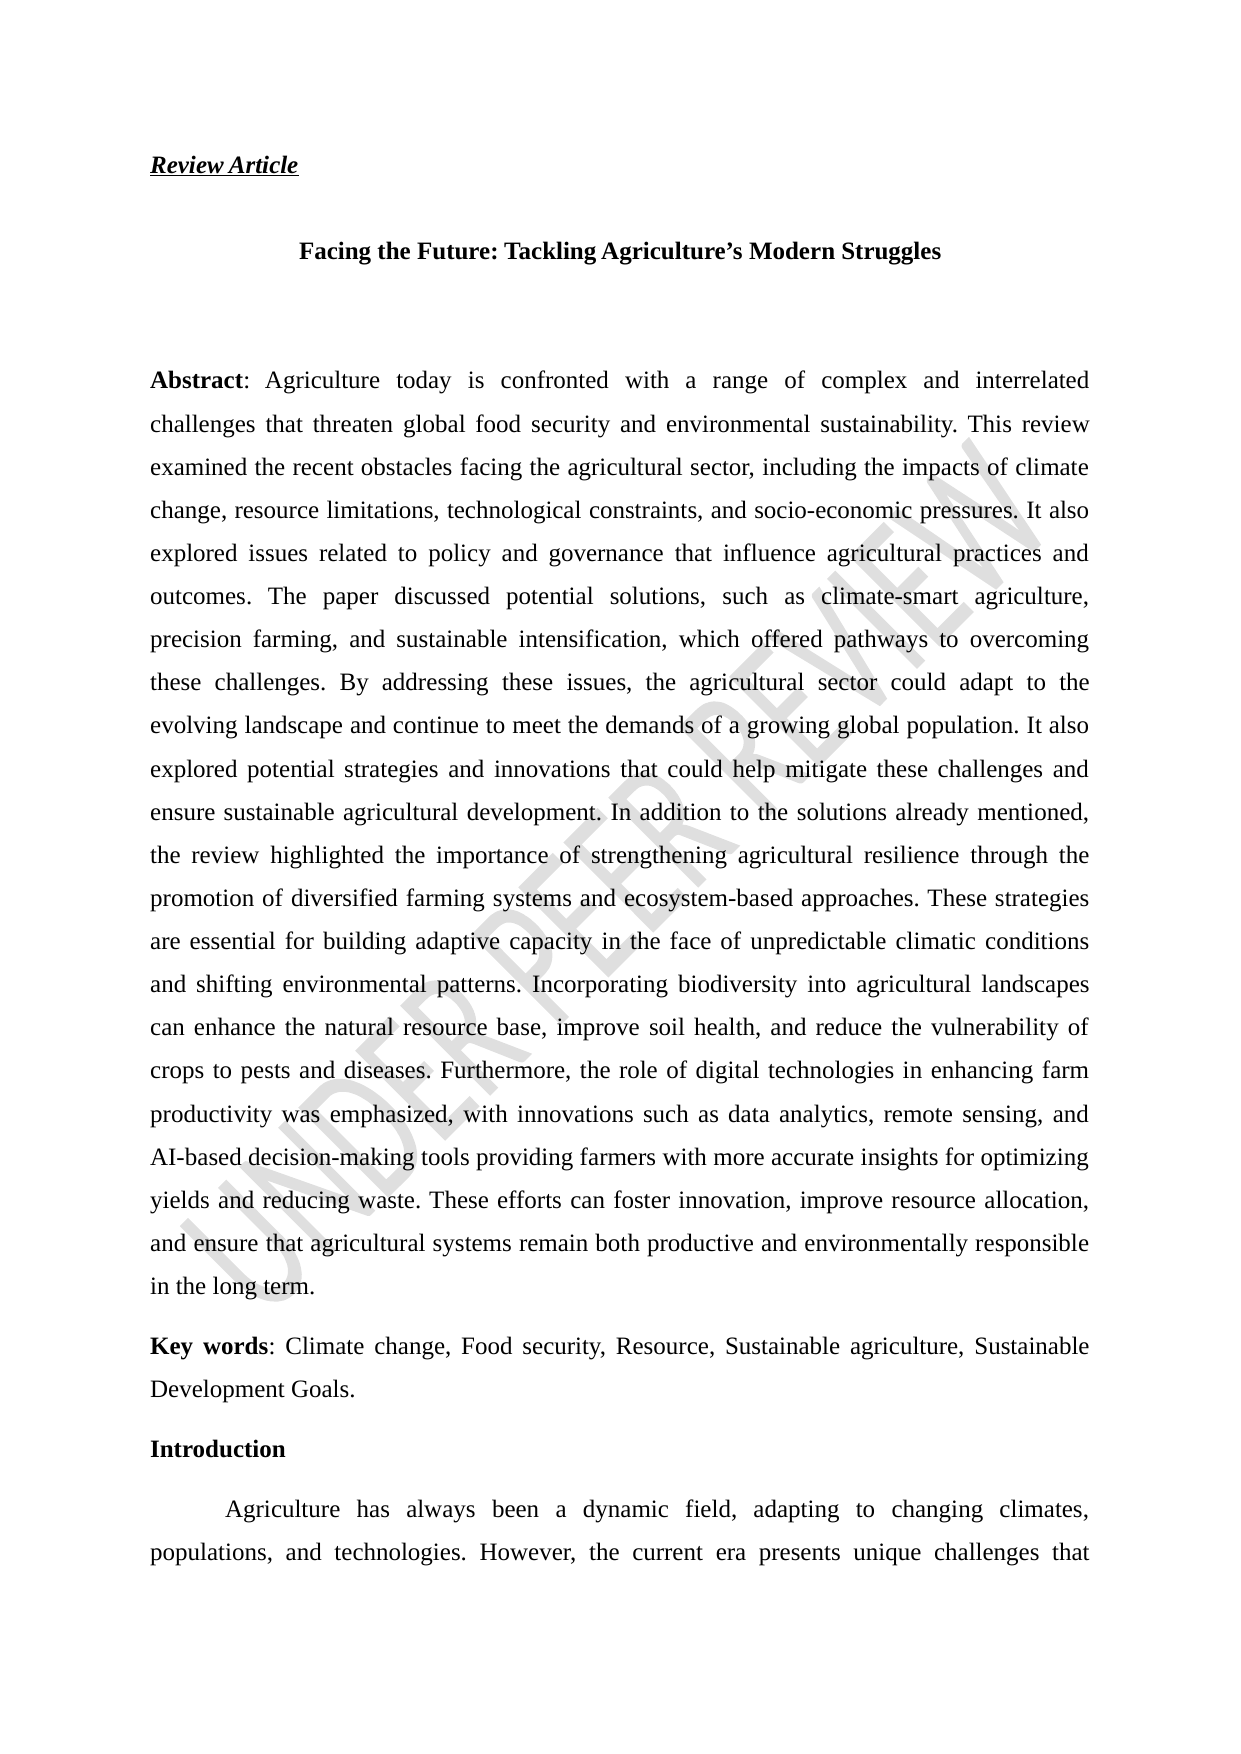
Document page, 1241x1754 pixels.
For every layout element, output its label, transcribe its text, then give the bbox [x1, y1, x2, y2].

text Facing the Future: Tackling Agriculture’s Modern Struggles [150, 236, 1090, 265]
text Key words: Climate change, Food security, Resource, Sustainable agriculture, Sustainable Development Goals. [150, 1331, 1090, 1403]
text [150, 1494, 1090, 1566]
text Abstract: Agriculture today is confronted with a range of complex and interrelated challenges that threaten global food security and environmental sustainability. This review examined the recent obstacles facing the agricultural sector, including the impacts of climate change, resource limitations, technological constraints, and socio-economic pressures. It also explored issues related to policy and governance that influence agricultural practices and outcomes. The paper discussed potential solutions, such as climate-smart agriculture, precision farming, and sustainable intensification, which offered pathways to overcoming these challenges. By addressing these issues, the agricultural sector could adapt to the evolving landscape and continue to meet the demands of a growing global population. It also explored potential strategies and innovations that could help mitigate these challenges and ensure sustainable agricultural development. In addition to the solutions already mentioned, the review highlighted the importance of strengthening agricultural resilience through the promotion of diversified farming systems and ecosystem-based approaches. These strategies are essential for building adaptive capacity in the face of unpredictable climatic conditions and shifting environmental patterns. Incorporating biodiversity into agricultural landscapes can enhance the natural resource base, improve soil health, and reduce the vulnerability of crops to pests and diseases. Furthermore, the role of digital technologies in enhancing farm productivity was emphasized, with innovations such as data analytics, remote sensing, and AI-based decision-making tools providing farmers with more accurate insights for optimizing yields and reducing waste. These efforts can foster innovation, improve resource allocation, and ensure that agricultural systems remain both productive and environmentally responsible in the long term. [150, 366, 1090, 1300]
text Introduction [150, 1434, 1090, 1463]
text Review Article [150, 150, 1090, 179]
